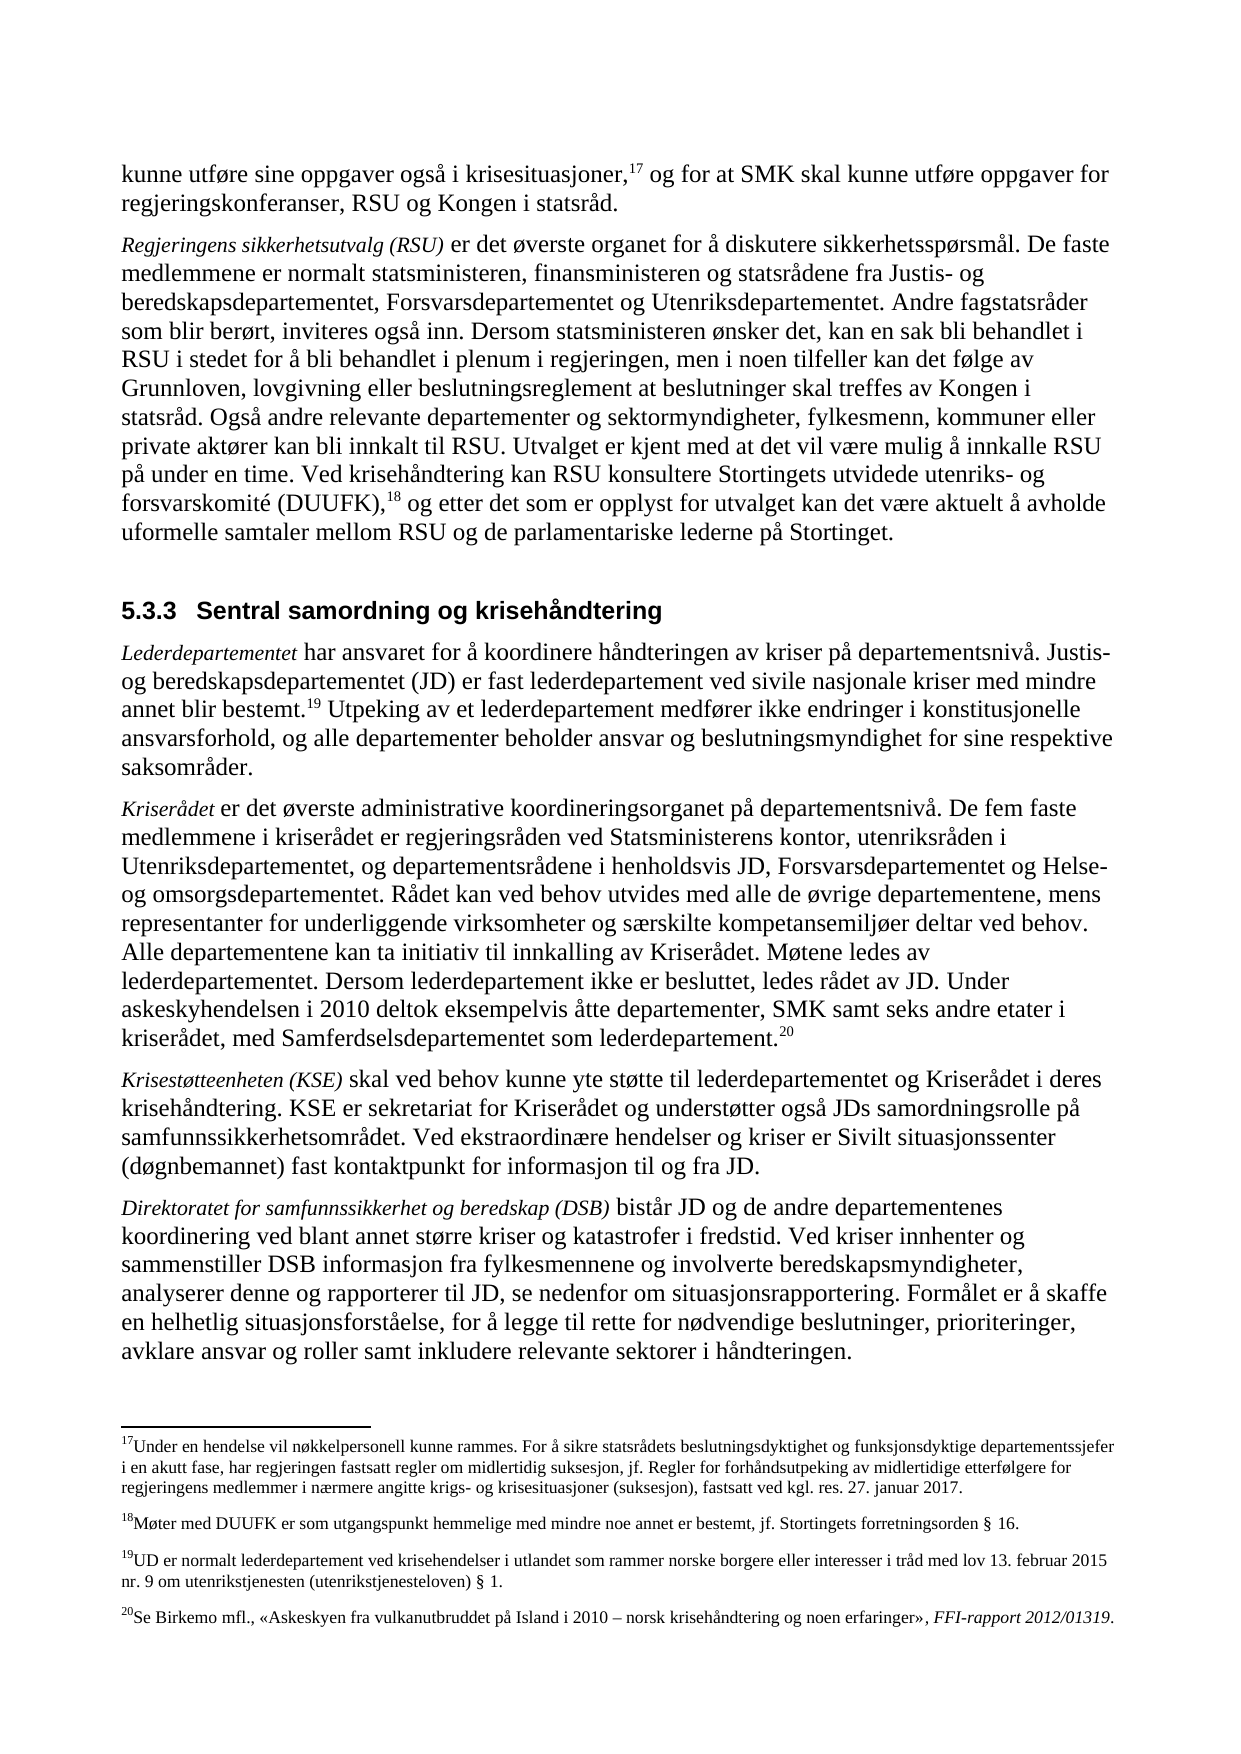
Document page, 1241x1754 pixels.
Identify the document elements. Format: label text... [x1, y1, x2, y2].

text Krisestøtteenheten (KSE) skal ved behov kunne yte støtte til lederdepartementet og Kriserådet i deres krisehåndtering. KSE er sekretariat for Kriserådet og understøtter også JDs samordningsrolle på samfunnssikkerhetsområdet. Ved ekstraordinære hendelser og kriser er Sivilt situasjonssenter (døgnbemannet) fast kontaktpunkt for informasjon til og fra JD. [121, 1064, 1119, 1179]
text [121, 159, 1119, 217]
text Regjeringens sikkerhetsutvalg (RSU) er det øverste organet for å diskutere sikkerhetsspørsmål. De faste medlemmene er normalt statsministeren, finansministeren og statsrådene fra Justis- og beredskapsdepartementet, Forsvarsdepartementet og Utenriksdepartementet. Andre fagstatsråder som blir berørt, inviteres også inn. Dersom statsministeren ønsker det, kan en sak bli behandlet i RSU i stedet for å bli behandlet i plenum i regjeringen, men i noen tilfeller kan det følge av Grunnloven, lovgivning eller beslutningsreglement at beslutninger skal treffes av Kongen i statsråd. Også andre relevante departementer og sektormyndigheter, fylkesmenn, kommuner eller private aktører kan bli innkalt til RSU. Utvalget er kjent med at det vil være mulig å innkalle RSU på under en time. Ved krisehåndtering kan RSU konsultere Stortingets utvidede utenriks- og forsvarskomité (DUUFK), og etter det som er opplyst for utvalget kan det være aktuelt å avholde uformelle samtaler mellom RSU og de parlamentariske lederne på Stortinget. [121, 229, 1119, 546]
text Kriserådet er det øverste administrative koordineringsorganet på departementsnivå. De fem faste medlemmene i kriserådet er regjeringsråden ved Statsministerens kontor, utenriksråden i Utenriksdepartementet, og departementsrådene i henholdsvis JD, Forsvarsdepartementet og Helse- og omsorgsdepartementet. Rådet kan ved behov utvides med alle de øvrige departementene, mens representanter for underliggende virksomheter og særskilte kompetansemiljøer deltar ved behov. Alle departementene kan ta initiativ til innkalling av Kriserådet. Møtene ledes av lederdepartementet. Dersom lederdepartement ikke er besluttet, ledes rådet av JD. Under askeskyhendelsen i 2010 deltok eksempelvis åtte departementer, SMK samt seks andre etater i kriserådet, med Samferdselsdepartementet som lederdepartement. [121, 793, 1119, 1052]
text Direktoratet for samfunnssikkerhet og beredskap (DSB) bistår JD og de andre departementenes koordinering ved blant annet større kriser og katastrofer i fredstid. Ved kriser innhenter og sammenstiller DSB informasjon fra fylkesmennene og involverte beredskapsmyndigheter, analyserer denne og rapporterer til JD, se nedenfor om situasjonsrapportering. Formålet er å skaffe en helhetlig situasjonsforståelse, for å legge til rette for nødvendige beslutninger, prioriteringer, avklare ansvar og roller samt inkludere relevante sektorer i håndteringen. [121, 1192, 1119, 1364]
text Lederdepartementet har ansvaret for å koordinere håndteringen av kriser på departementsnivå. Justis- og beredskapsdepartementet (JD) er fast lederdepartement ved sivile nasjonale kriser med mindre annet blir bestemt. Utpeking av et lederdepartement medfører ikke endringer i konstitusjonelle ansvarsforhold, og alle departementer beholder ansvar og beslutningsmyndighet for sine respektive saksområder. [121, 637, 1119, 781]
subtitle Sentral samordning og krisehåndtering [121, 596, 1119, 624]
